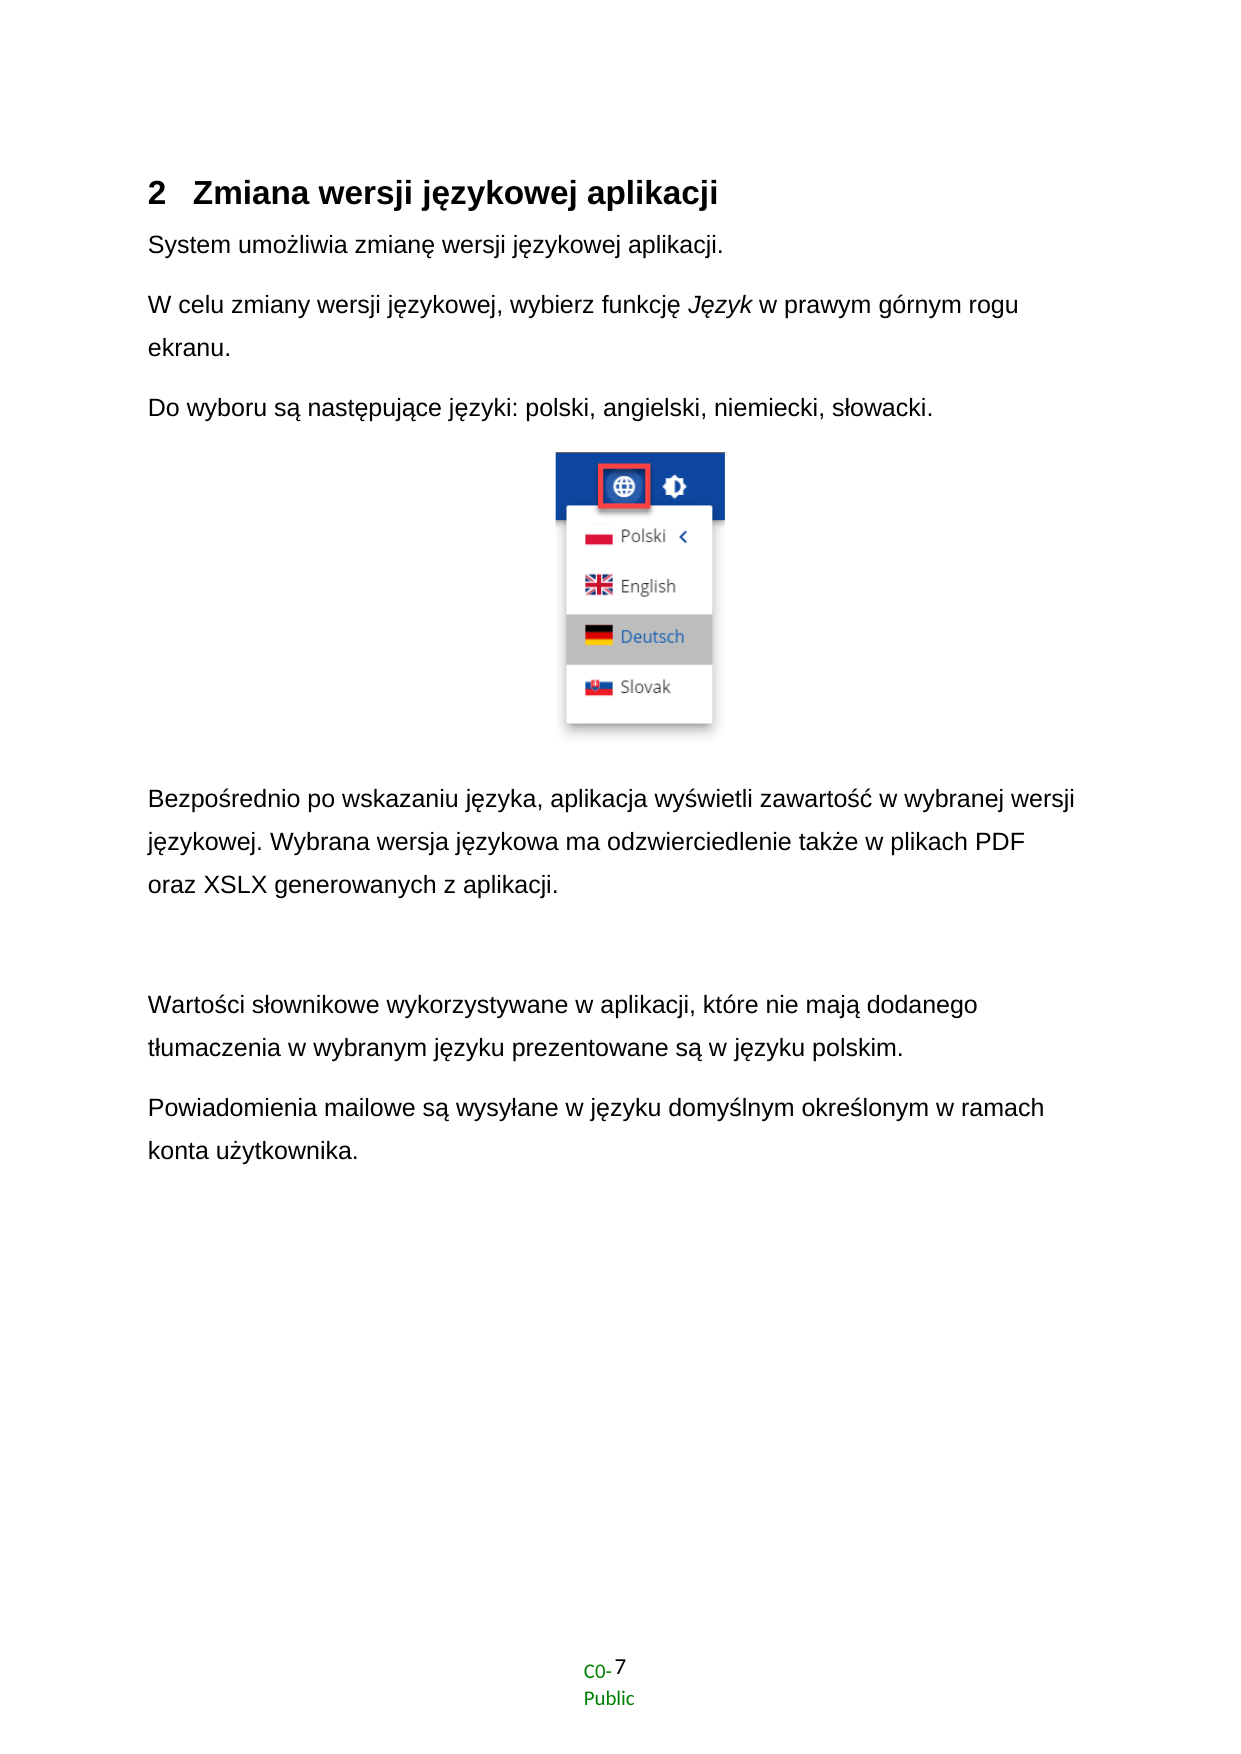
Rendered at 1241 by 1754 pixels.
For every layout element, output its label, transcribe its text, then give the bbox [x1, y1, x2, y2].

text Do wyboru są następujące języki: polski, angielski, niemiecki, słowacki. [148, 393, 1092, 422]
text Powiadomienia mailowe są wysyłane w języku domyślnym określonym w ramach konta użytkownika. [148, 1093, 1092, 1165]
picture [555, 452, 726, 756]
text Bezpośrednio po wskazaniu języka, aplikacja wyświetli zawartość w wybranej wersji językowej. Wybrana wersja językowa ma odzwierciedlenie także w plikach PDF oraz XSLX generowanych z aplikacji. [148, 784, 1092, 899]
text Wartości słownikowe wykorzystywane w aplikacji, które nie mają dodanego tłumaczenia w wybranym języku prezentowane są w języku polskim. [148, 990, 1092, 1062]
subtitle Zmiana wersji językowej aplikacji [148, 173, 1092, 211]
text W celu zmiany wersji językowej, wybierz funkcję Język w prawym górnym rogu ekranu. [148, 290, 1092, 362]
text System umożliwia zmianę wersji językowej aplikacji. [148, 230, 1092, 259]
